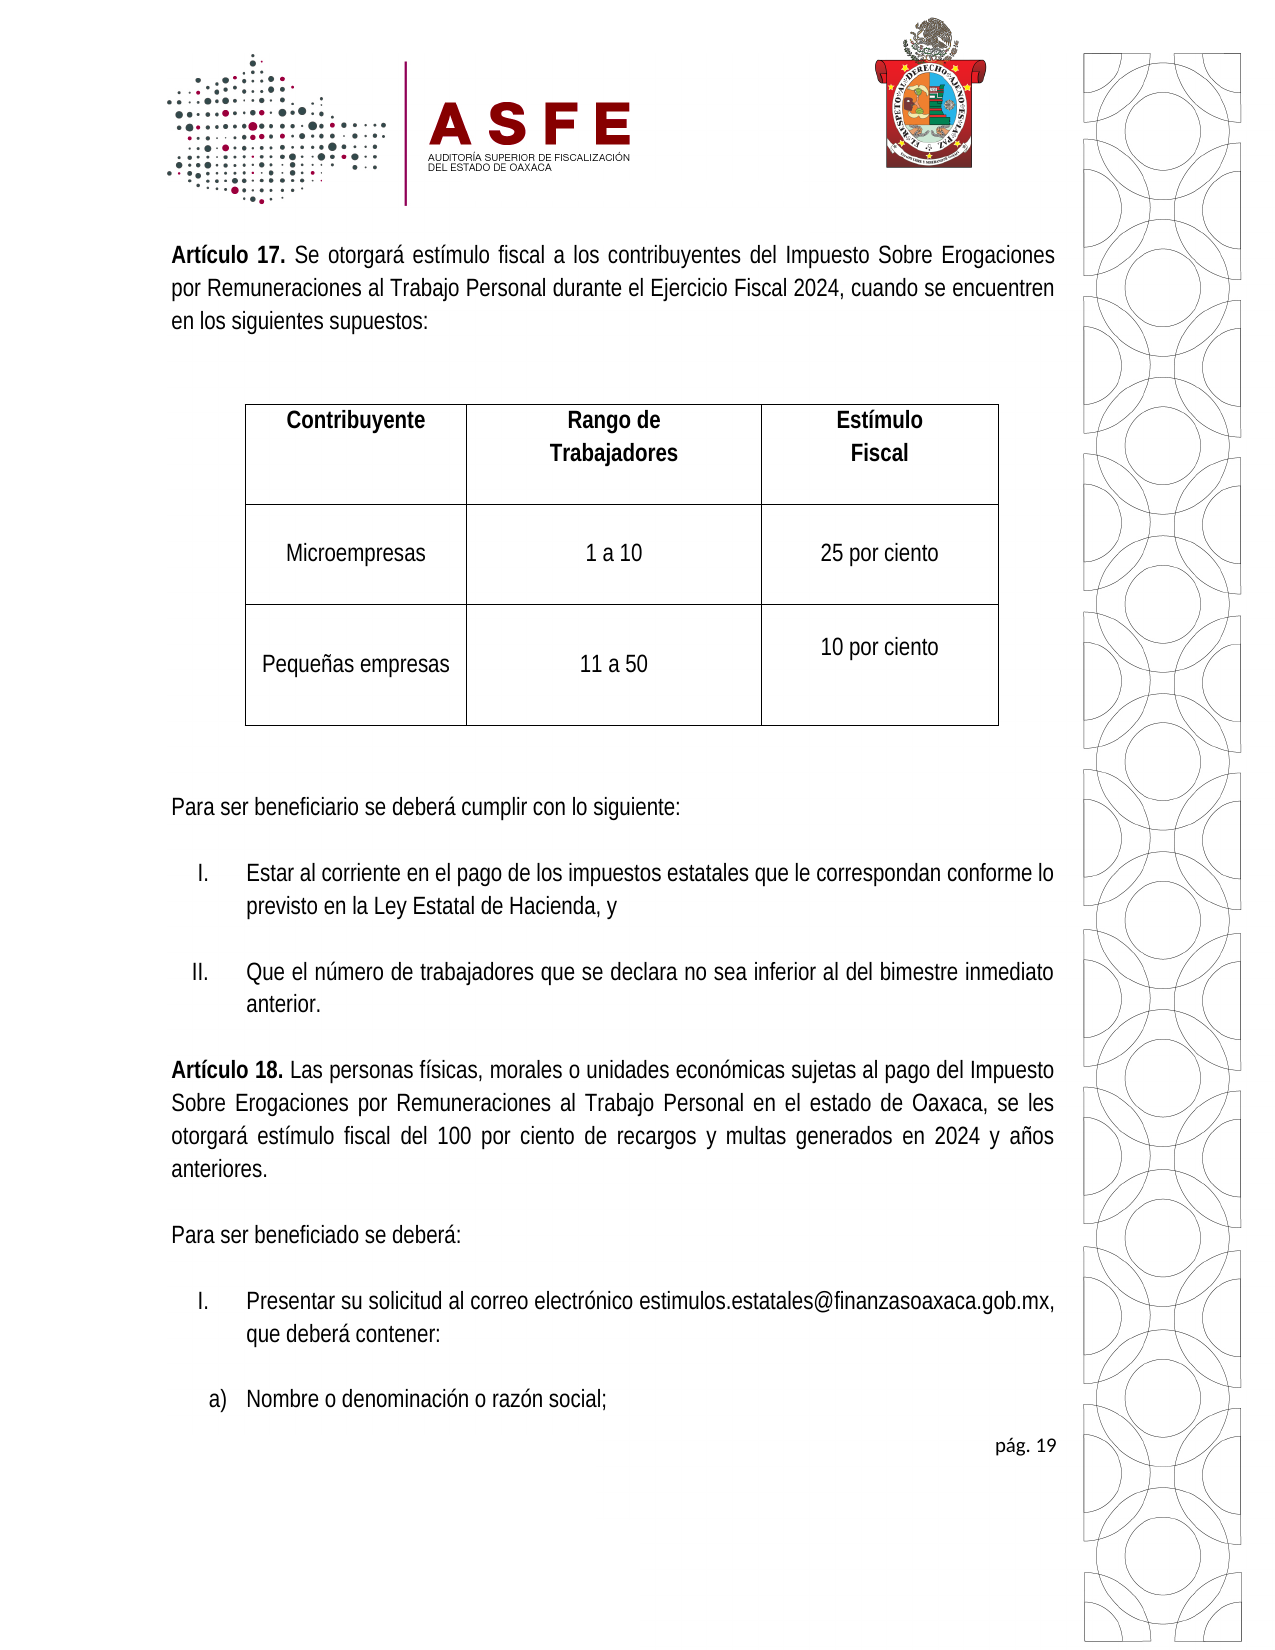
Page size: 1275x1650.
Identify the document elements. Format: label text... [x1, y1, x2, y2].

picture [167, 15, 1275, 1650]
list Presentar su solicitud al correo electrónico estimulos.estatales@finanzasoaxaca.gob.mx, que deberá contener: [209, 1286, 1056, 1347]
list Nombre o denominación o razón social; [209, 1384, 1056, 1413]
text Artículo 17. Se otorgará estímulo fiscal a los contribuyentes del Impuesto Sobre Erogaciones por Remuneraciones al Trabajo Personal durante el Ejercicio Fiscal 2024, cuando se encuentren en los siguientes supuestos: [171, 240, 1056, 334]
table_cell 25 por ciento [762, 505, 998, 604]
text Para ser beneficiario se deberá cumplir con lo siguiente: [171, 792, 1056, 821]
table_header Estímulo Fiscal [762, 405, 998, 504]
table_cell Pequeñas empresas [246, 605, 466, 725]
text Para ser beneficiado se deberá: [171, 1220, 1056, 1248]
list Estar al corriente en el pago de los impuestos estatales que le correspondan conforme lo previsto en la Ley Estatal de Hacienda, y [209, 858, 1056, 919]
table_cell 1 a 10 [467, 505, 761, 604]
table_cell 11 a 50 [467, 605, 761, 725]
text Artículo 18. Las personas físicas, morales o unidades económicas sujetas al pago del Impuesto Sobre Erogaciones por Remuneraciones al Trabajo Personal en el estado de Oaxaca, se les otorgará estímulo fiscal del 100 por ciento de recargos y multas generados en 2024 y años anteriores. [171, 1055, 1056, 1183]
table_cell Microempresas [246, 505, 466, 604]
list Que el número de trabajadores que se declara no sea inferior al del bimestre inmediato anterior. [209, 957, 1056, 1018]
table_header Rango de Trabajadores [467, 405, 761, 504]
table_cell 10 por ciento [762, 605, 998, 725]
table_header Contribuyente [246, 405, 466, 504]
